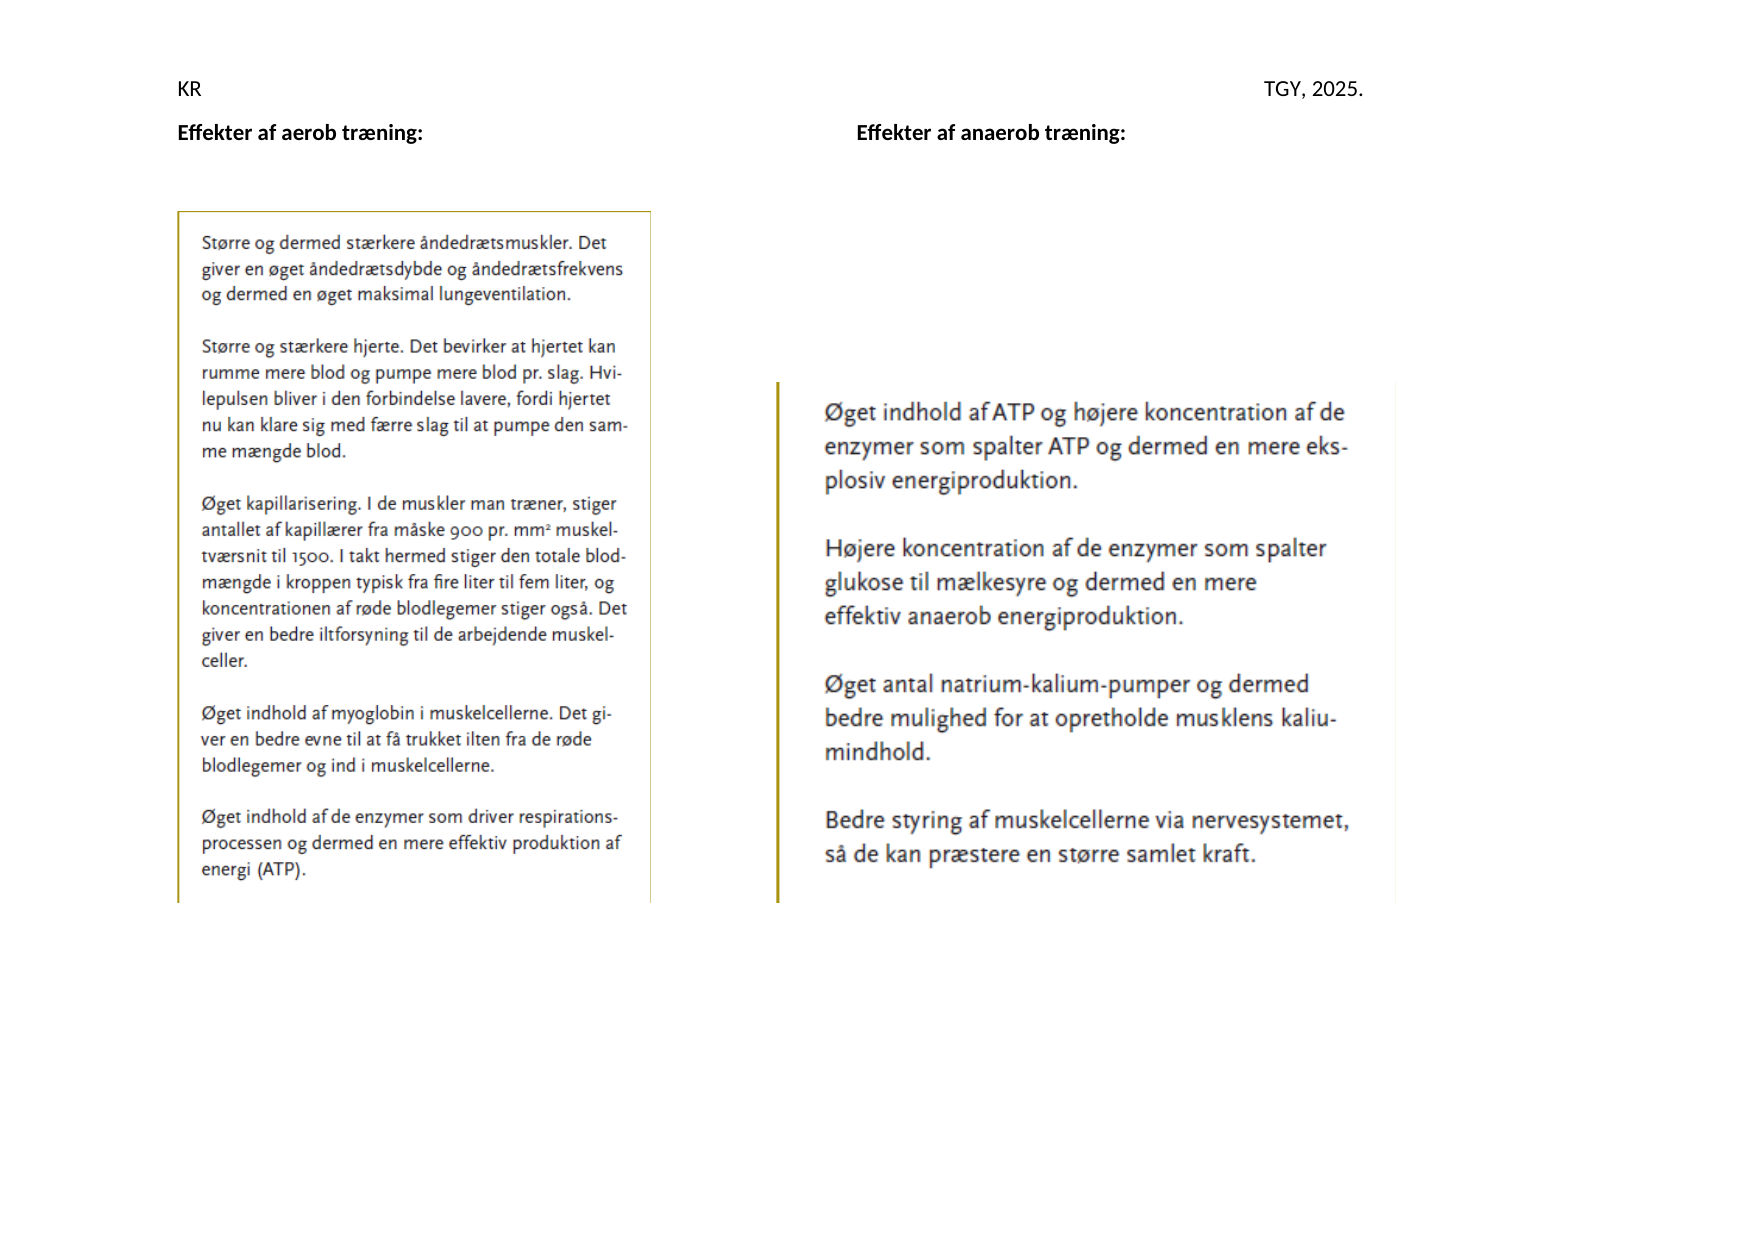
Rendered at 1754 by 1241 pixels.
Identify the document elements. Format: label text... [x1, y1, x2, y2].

text Effekter af aerob træning: Effekter af anaerob træning: [177, 118, 1577, 146]
